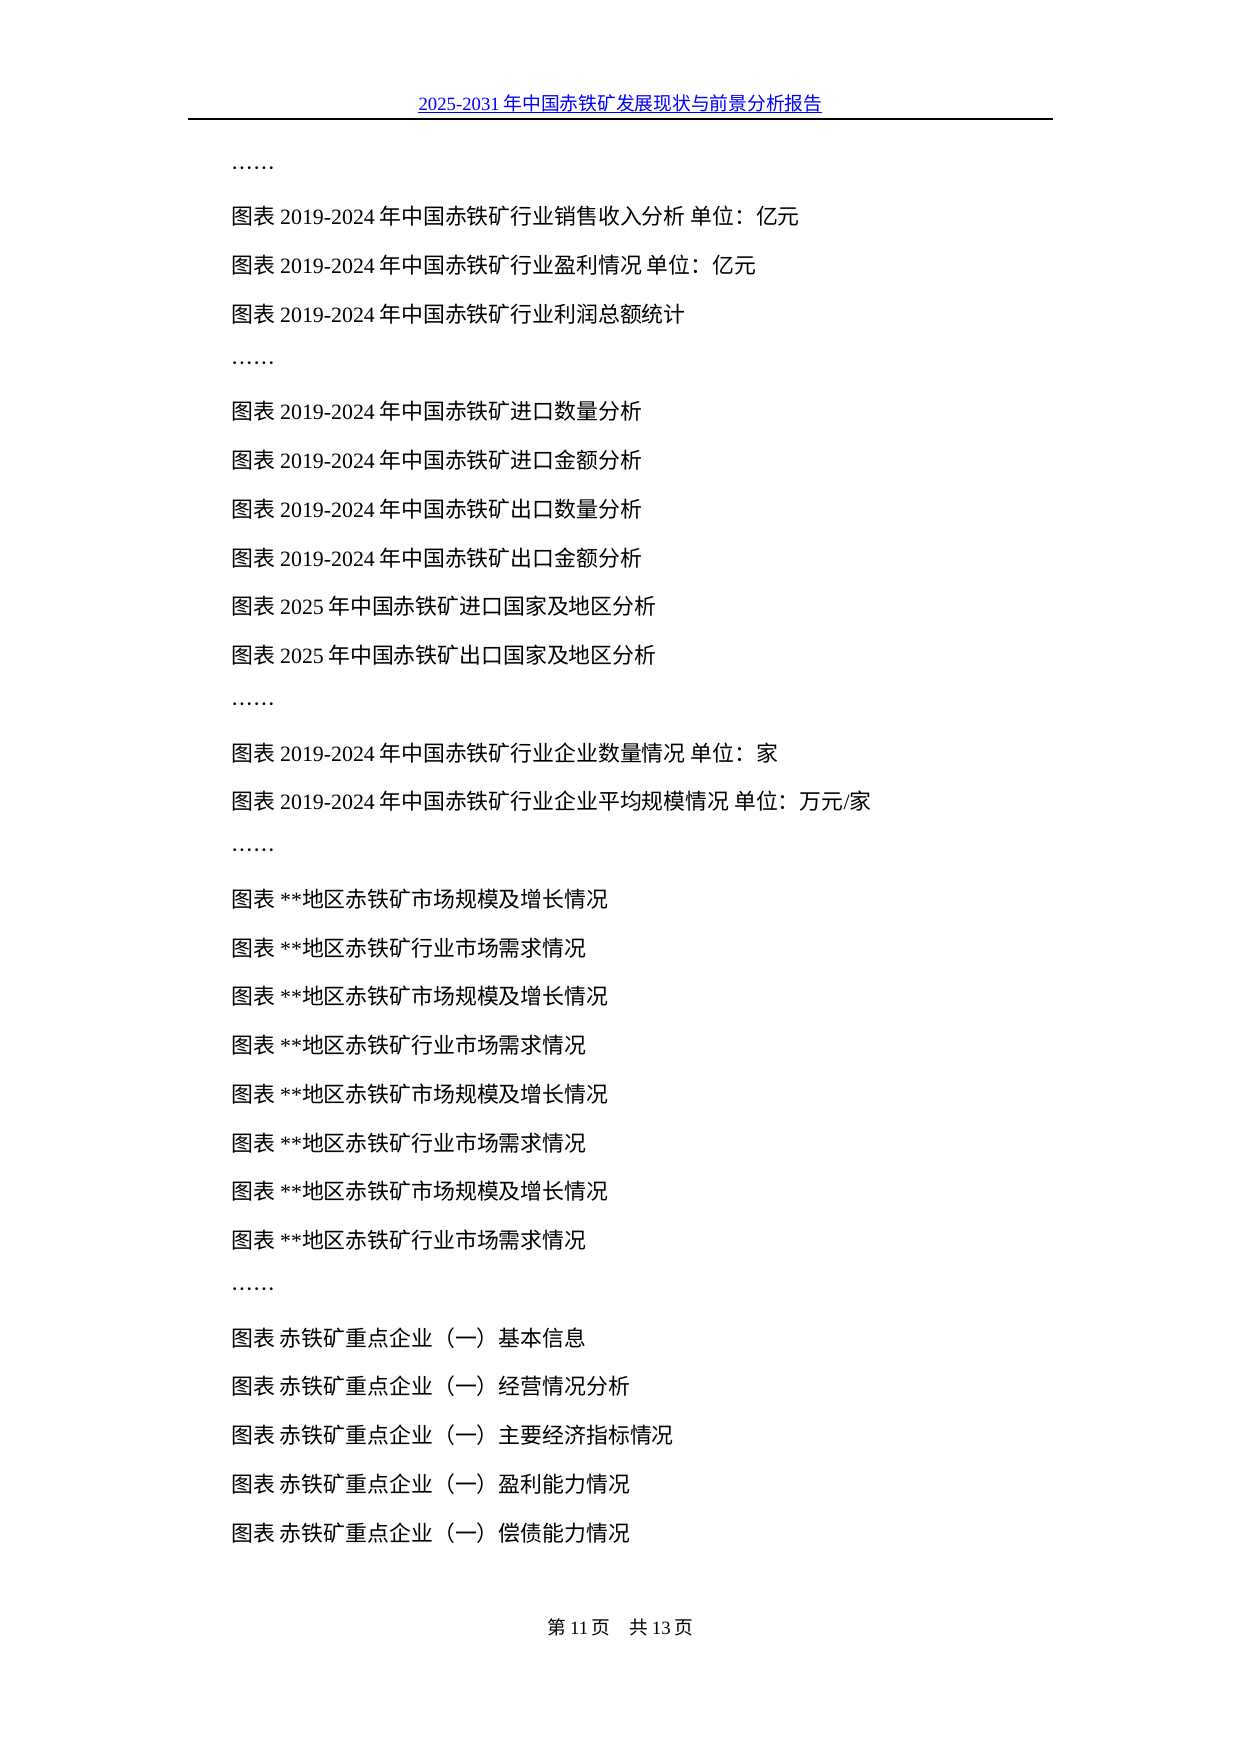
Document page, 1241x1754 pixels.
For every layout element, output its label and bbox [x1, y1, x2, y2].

text [187, 150, 1053, 1548]
